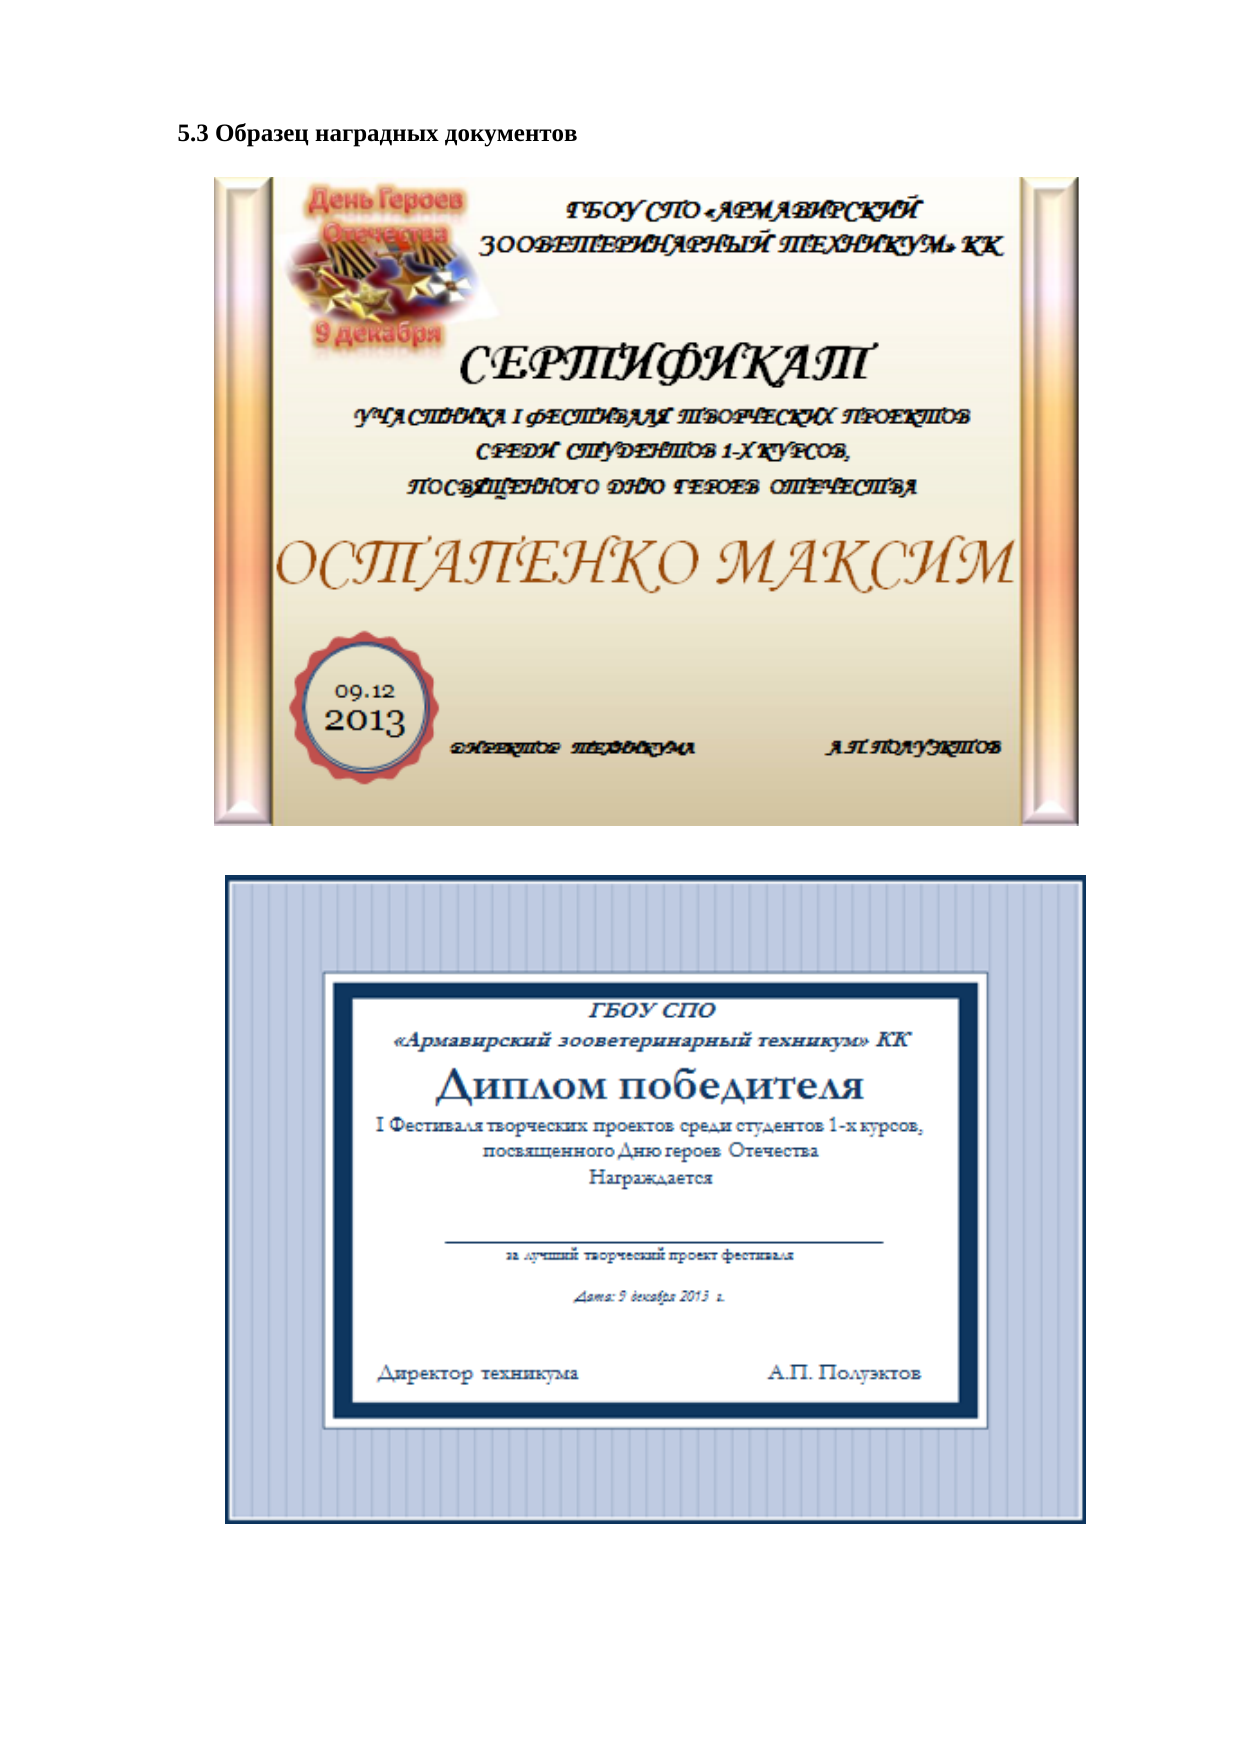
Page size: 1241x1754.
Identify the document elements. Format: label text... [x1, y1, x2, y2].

picture [223, 875, 1085, 1522]
picture [214, 177, 1079, 826]
text 5.3 Образец наградных документов [177, 118, 1152, 147]
